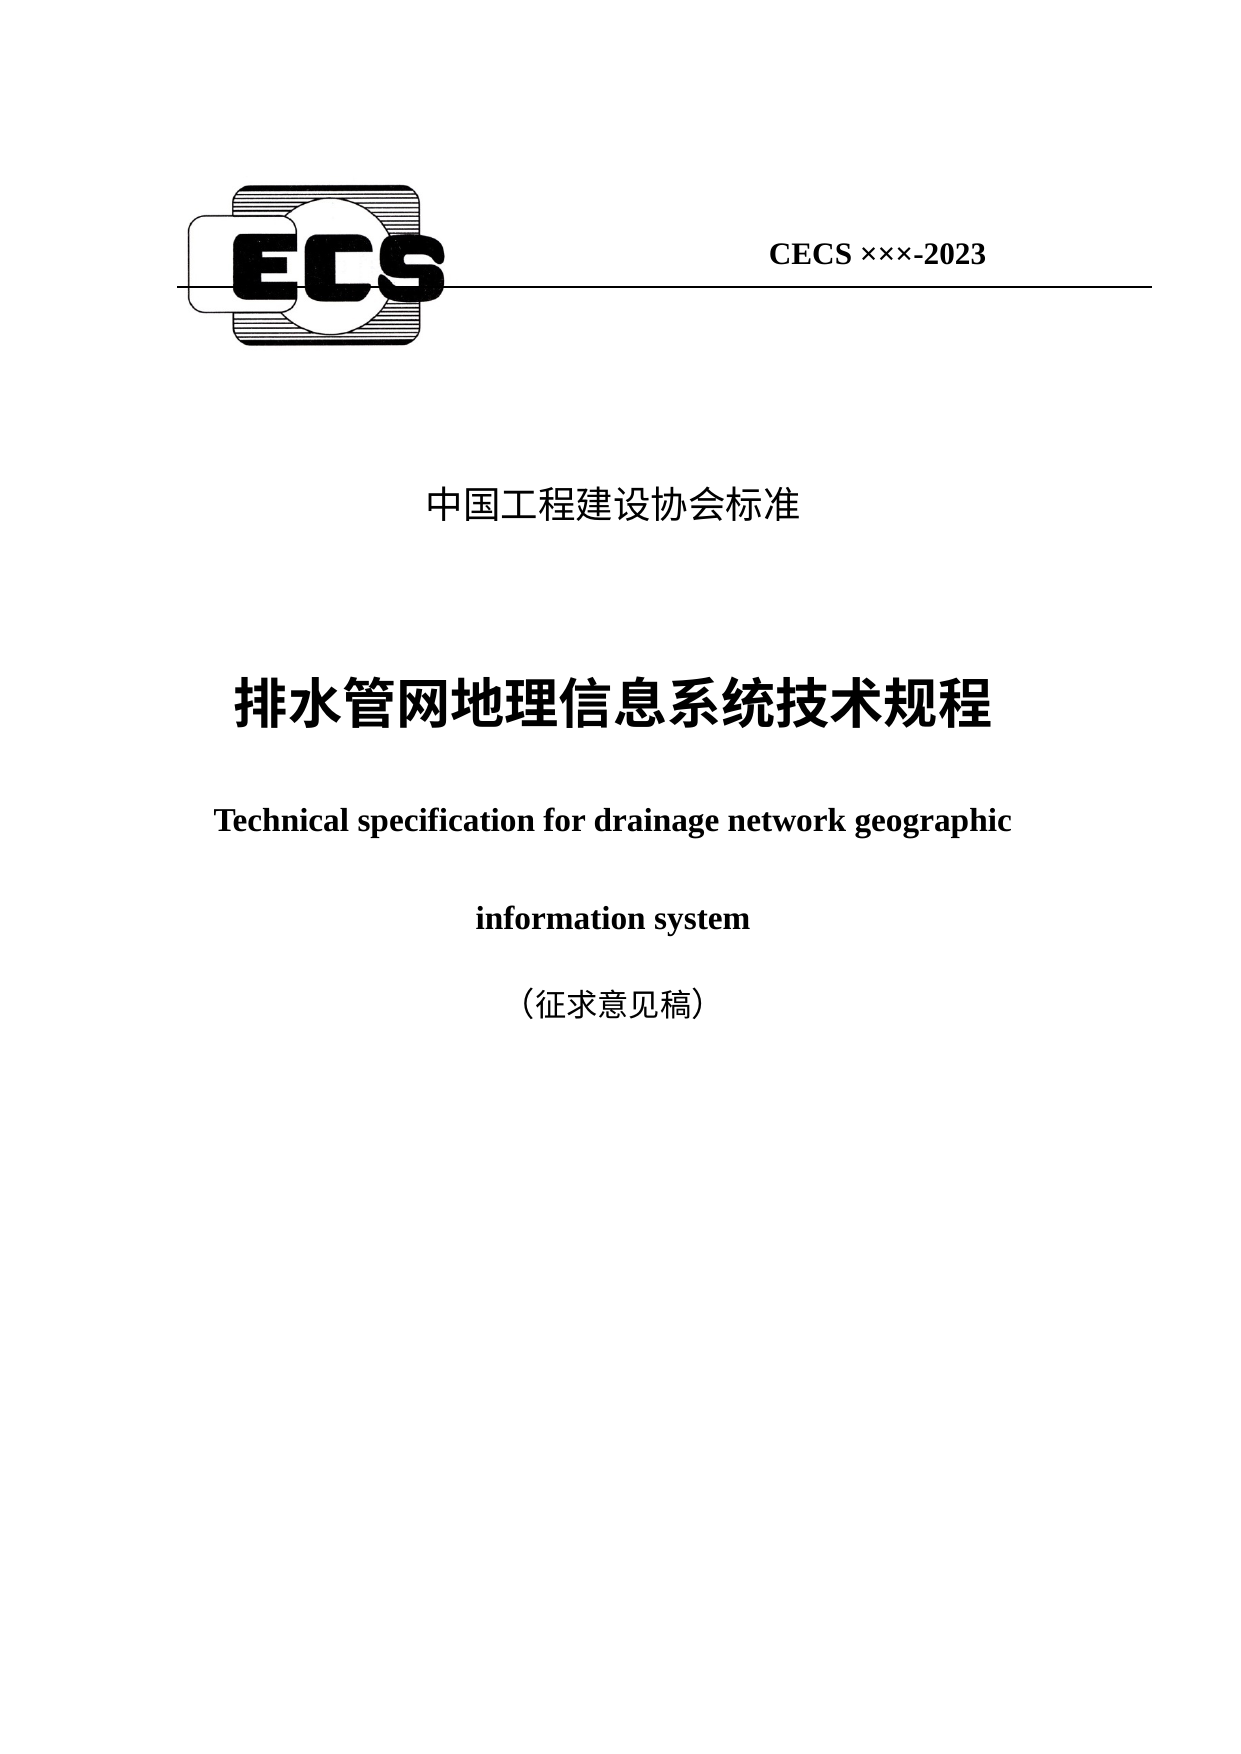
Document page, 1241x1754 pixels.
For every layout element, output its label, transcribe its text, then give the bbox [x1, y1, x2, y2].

text （征求意见稿） [177, 969, 1048, 1034]
text 中国工程建设协会标准 [177, 470, 1048, 535]
text Technical specification for drainage network geographic information system [177, 787, 1048, 950]
picture [177, 176, 459, 286]
text 排水管网地理信息系统技术规程 [177, 651, 1048, 748]
picture [177, 288, 459, 356]
text CECS ×××-2023 [459, 235, 986, 271]
